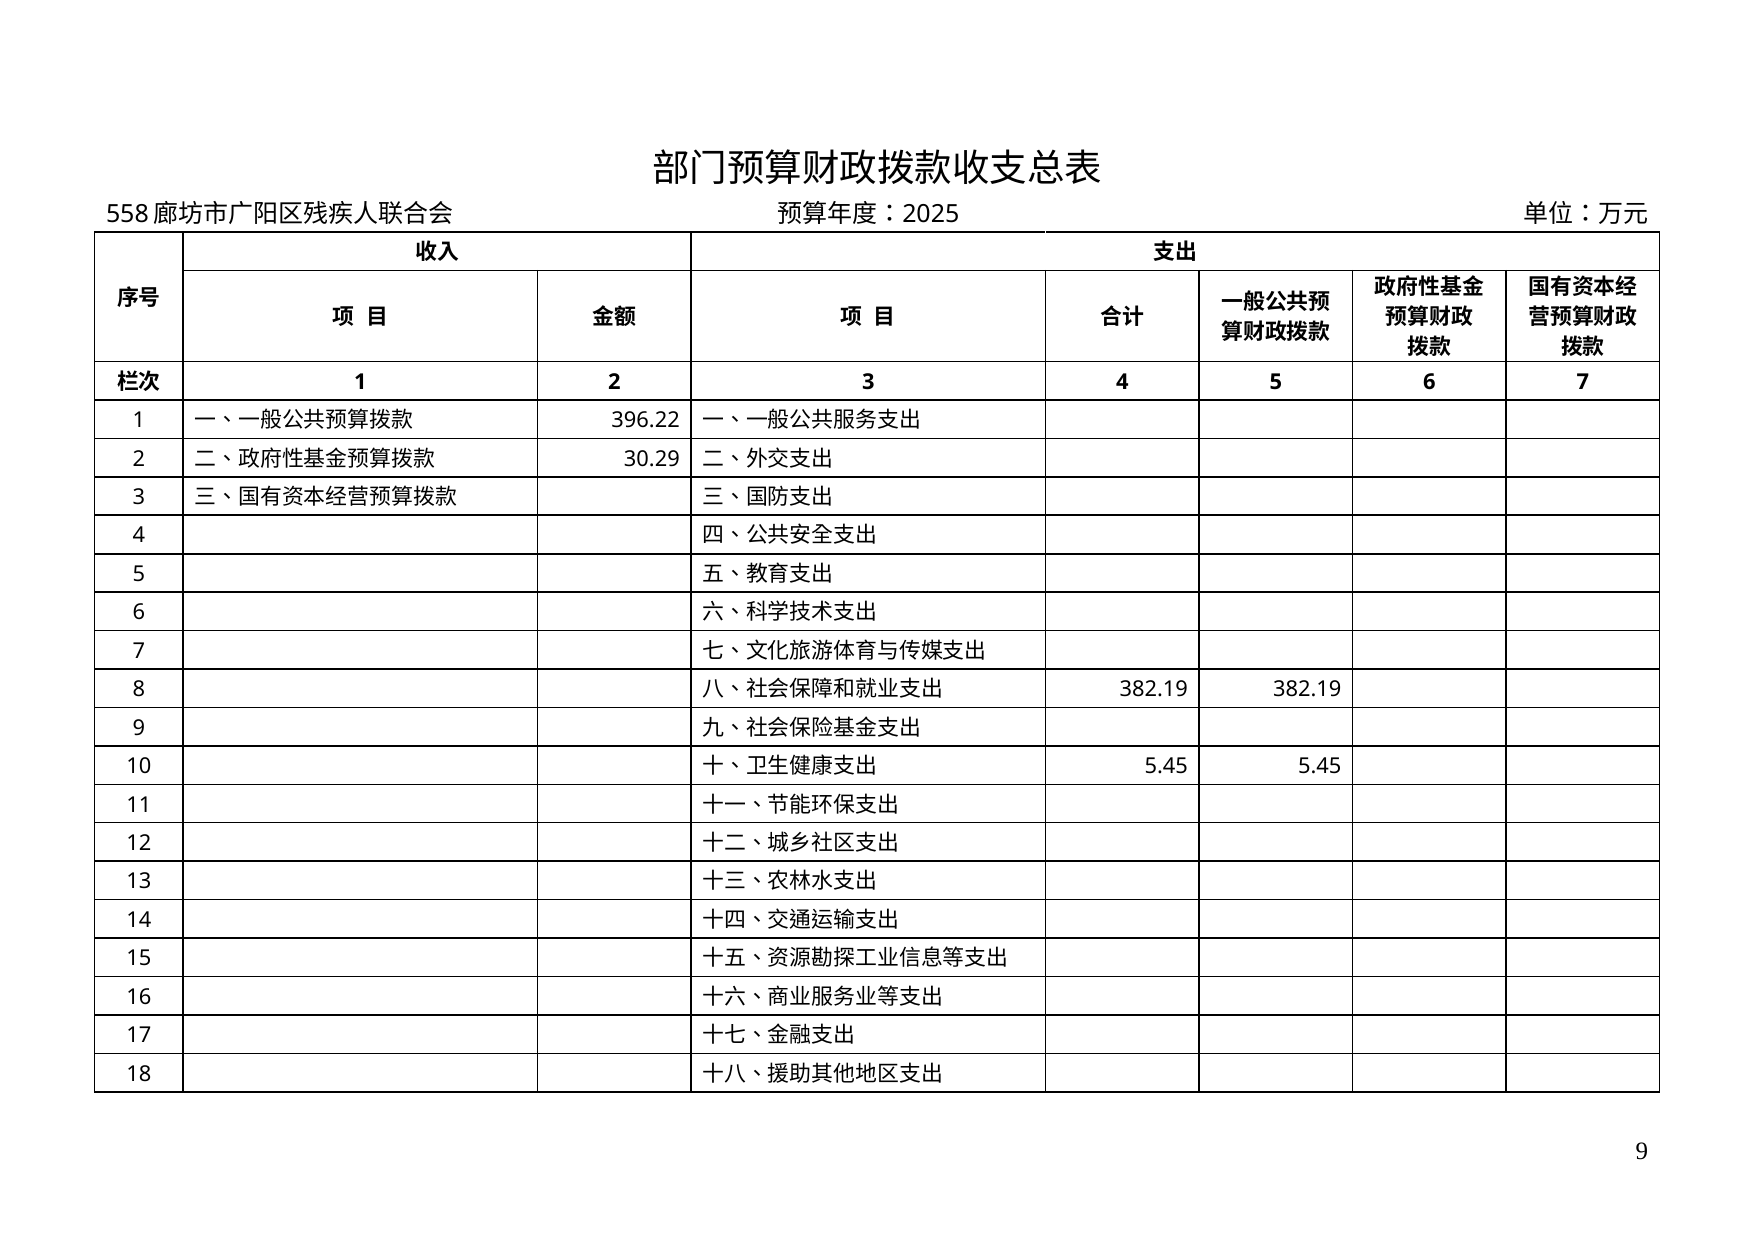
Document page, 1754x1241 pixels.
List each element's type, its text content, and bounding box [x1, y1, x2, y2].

table_cell 15 [95, 939, 182, 976]
table_cell [1507, 631, 1659, 668]
table_cell [1507, 1016, 1659, 1052]
table_cell [538, 747, 690, 783]
table_cell 1 [184, 362, 537, 399]
table_cell [538, 631, 690, 668]
table_cell 11 [95, 785, 182, 822]
table_cell 二、政府性基金预算拨款 [184, 439, 537, 476]
table_cell [184, 823, 537, 860]
table_cell [538, 862, 690, 899]
table_cell [184, 555, 537, 591]
table_cell 5.45 [1200, 747, 1352, 783]
table_cell 14 [95, 900, 182, 937]
table_cell [1507, 1054, 1659, 1091]
table_cell [1353, 785, 1505, 822]
table_cell 十二、城乡社区支出 [692, 823, 1045, 860]
table_cell [1353, 593, 1505, 630]
table_cell 一、一般公共预算拨款 [184, 401, 537, 437]
table_cell [1507, 747, 1659, 783]
table_cell 十八、援助其他地区支出 [692, 1054, 1045, 1091]
table_cell 2 [95, 439, 182, 476]
table_cell [1507, 862, 1659, 899]
table_cell [1046, 900, 1198, 937]
table_cell [1507, 401, 1659, 437]
table_cell 二、外交支出 [692, 439, 1045, 476]
table_cell 13 [95, 862, 182, 899]
table_cell 政府性基金预算财政 拨款 [1353, 271, 1505, 361]
table_cell 六、科学技术支出 [692, 593, 1045, 630]
table_cell 16 [95, 977, 182, 1014]
table_cell [538, 593, 690, 630]
table_cell [538, 708, 690, 745]
table_cell 5.45 [1046, 747, 1198, 783]
table_cell [1353, 401, 1505, 437]
table_cell [1353, 555, 1505, 591]
table_cell 12 [95, 823, 182, 860]
table_cell [1200, 977, 1352, 1014]
table_cell 396.22 [538, 401, 690, 437]
table_cell 10 [95, 747, 182, 783]
table_cell 1 [95, 401, 182, 437]
table_cell [1353, 1054, 1505, 1091]
table_cell 序号 [95, 233, 182, 361]
table_cell [184, 1054, 537, 1091]
table_cell [1353, 823, 1505, 860]
table_cell [1046, 708, 1198, 745]
table_cell [1200, 516, 1352, 553]
table_cell 项 目 [184, 271, 537, 361]
table_cell 十一、节能环保支出 [692, 785, 1045, 822]
table_cell [1353, 977, 1505, 1014]
table_cell [1507, 708, 1659, 745]
table_cell [1200, 708, 1352, 745]
table_cell [184, 977, 537, 1014]
table_cell [1507, 593, 1659, 630]
table_cell [1507, 670, 1659, 707]
table_cell 6 [95, 593, 182, 630]
table_cell [1507, 939, 1659, 976]
table_cell [538, 939, 690, 976]
table_cell [1046, 823, 1198, 860]
table_cell [1046, 862, 1198, 899]
table_cell 3 [692, 362, 1045, 399]
table_cell [1353, 747, 1505, 783]
table_cell 七、文化旅游体育与传媒支出 [692, 631, 1045, 668]
table_cell [1353, 900, 1505, 937]
table_cell 九、社会保险基金支出 [692, 708, 1045, 745]
table_cell 栏次 [95, 362, 182, 399]
table_cell [538, 516, 690, 553]
table_cell 四、公共安全支出 [692, 516, 1045, 553]
table_cell [1507, 555, 1659, 591]
table_cell [1046, 1054, 1198, 1091]
table_cell [1046, 555, 1198, 591]
table_header 558廊坊市广阳区残疾人联合会 [95, 195, 690, 231]
table_cell [1200, 439, 1352, 476]
table_cell [538, 670, 690, 707]
table_cell [184, 670, 537, 707]
table_cell [1507, 516, 1659, 553]
table_cell 一、一般公共服务支出 [692, 401, 1045, 437]
table_cell [184, 593, 537, 630]
table_cell [1507, 478, 1659, 514]
table_cell [1507, 823, 1659, 860]
table_cell [1507, 439, 1659, 476]
table_cell 十六、商业服务业等支出 [692, 977, 1045, 1014]
table_cell 6 [1353, 362, 1505, 399]
table_cell [1200, 900, 1352, 937]
table_cell 30.29 [538, 439, 690, 476]
table_cell 十、卫生健康支出 [692, 747, 1045, 783]
table_cell 八、社会保障和就业支出 [692, 670, 1045, 707]
table_cell [538, 977, 690, 1014]
table_cell 一般公共预算财政拨款 [1200, 271, 1352, 361]
table_cell 382.19 [1200, 670, 1352, 707]
table_cell [538, 1016, 690, 1052]
table_cell 7 [95, 631, 182, 668]
table_cell [538, 785, 690, 822]
table_cell [1353, 631, 1505, 668]
table_cell [1046, 631, 1198, 668]
table_cell 5 [1200, 362, 1352, 399]
table_cell 4 [1046, 362, 1198, 399]
table_cell [184, 939, 537, 976]
table_cell 十五、资源勘探工业信息等支出 [692, 939, 1045, 976]
table_cell [1200, 631, 1352, 668]
table_cell [1353, 516, 1505, 553]
table_cell [1353, 939, 1505, 976]
table_cell [1046, 516, 1198, 553]
table_cell [184, 631, 537, 668]
table_cell 收入 [184, 233, 690, 270]
table_cell [1353, 708, 1505, 745]
table_cell [1200, 1016, 1352, 1052]
table_cell 三、国有资本经营预算拨款 [184, 478, 537, 514]
table_cell [538, 1054, 690, 1091]
table_cell [1353, 862, 1505, 899]
table_cell 十七、金融支出 [692, 1016, 1045, 1052]
table_cell [1200, 823, 1352, 860]
table_cell [184, 862, 537, 899]
table_cell 合计 [1046, 271, 1198, 361]
table_cell [1200, 862, 1352, 899]
table_cell 十四、交通运输支出 [692, 900, 1045, 937]
table_cell 3 [95, 478, 182, 514]
text 部门预算财政拨款收支总表 [106, 142, 1648, 193]
table_cell 2 [538, 362, 690, 399]
table_cell 项 目 [692, 271, 1045, 361]
table_cell [1507, 900, 1659, 937]
table_cell [1507, 977, 1659, 1014]
table_cell [184, 900, 537, 937]
table_cell [1200, 555, 1352, 591]
table_cell [1046, 939, 1198, 976]
table_header 预算年度：2025 [692, 195, 1045, 231]
table_cell [1200, 785, 1352, 822]
table_cell 4 [95, 516, 182, 553]
table_cell 8 [95, 670, 182, 707]
table_cell [1046, 439, 1198, 476]
table_cell [1200, 593, 1352, 630]
table_cell 7 [1507, 362, 1659, 399]
table_cell [538, 823, 690, 860]
table_cell [184, 747, 537, 783]
table_cell 382.19 [1046, 670, 1198, 707]
table_cell [1353, 439, 1505, 476]
table_cell [1200, 939, 1352, 976]
table_cell [184, 708, 537, 745]
table_cell [184, 516, 537, 553]
table_cell [538, 555, 690, 591]
table_cell [1353, 670, 1505, 707]
table_cell [1200, 1054, 1352, 1091]
table_cell 金额 [538, 271, 690, 361]
table_cell [1353, 1016, 1505, 1052]
table_cell 17 [95, 1016, 182, 1052]
table_header 单位：万元 [1046, 195, 1659, 231]
table_cell [1046, 478, 1198, 514]
table_cell 9 [95, 708, 182, 745]
table_cell 国有资本经营预算财政拨款 [1507, 271, 1659, 361]
table_cell [184, 785, 537, 822]
table_cell 十三、农林水支出 [692, 862, 1045, 899]
table_cell 三、国防支出 [692, 478, 1045, 514]
table_cell [1507, 785, 1659, 822]
table_cell [1046, 593, 1198, 630]
table_cell 五、教育支出 [692, 555, 1045, 591]
table_cell [538, 900, 690, 937]
table_cell [1046, 401, 1198, 437]
table_cell 18 [95, 1054, 182, 1091]
table_cell [1046, 1016, 1198, 1052]
table_cell [184, 1016, 537, 1052]
table_cell [1046, 785, 1198, 822]
table_cell [538, 478, 690, 514]
table_cell [1200, 478, 1352, 514]
table_cell 5 [95, 555, 182, 591]
table_cell 支出 [692, 233, 1659, 270]
table_cell [1353, 478, 1505, 514]
table_cell [1200, 401, 1352, 437]
table_cell [1046, 977, 1198, 1014]
